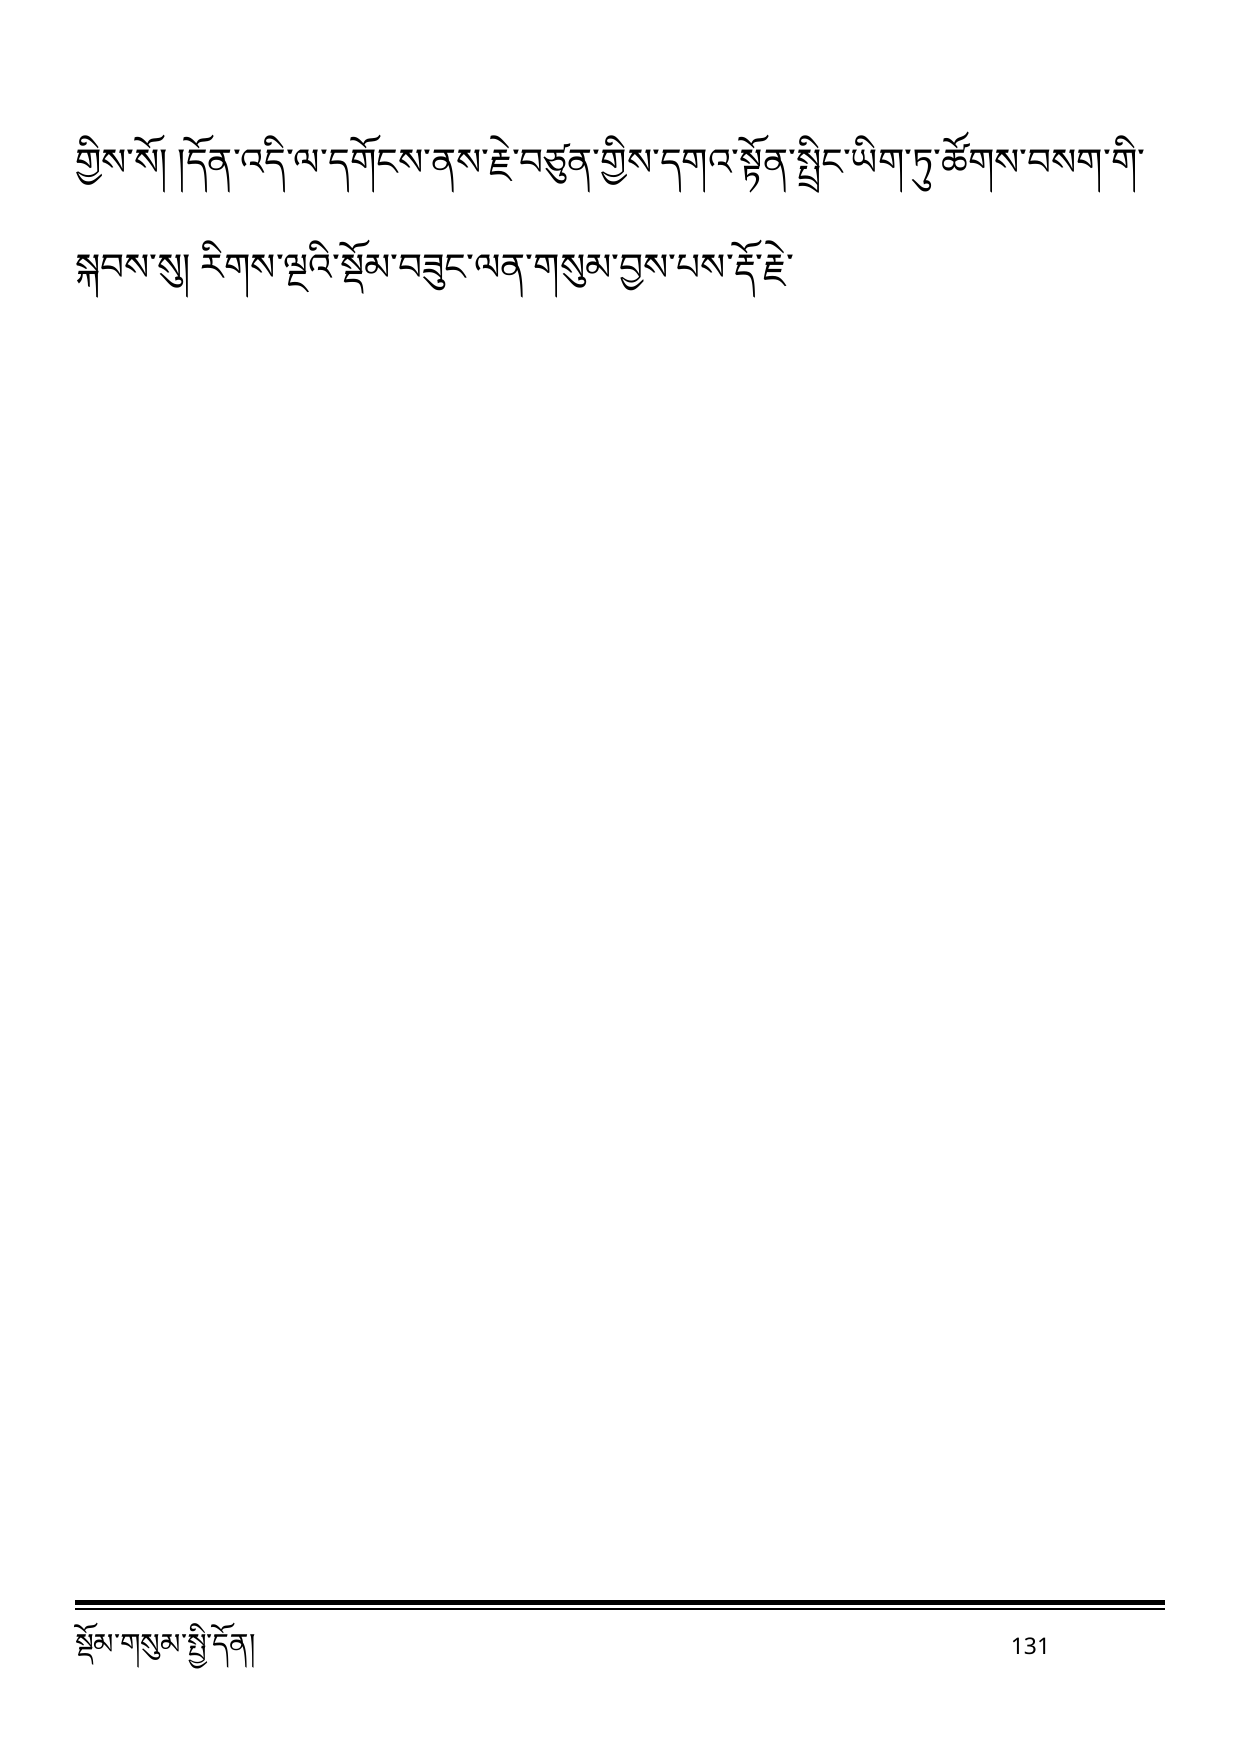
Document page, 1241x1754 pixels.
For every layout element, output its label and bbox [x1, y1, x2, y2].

text [75, 120, 1165, 331]
